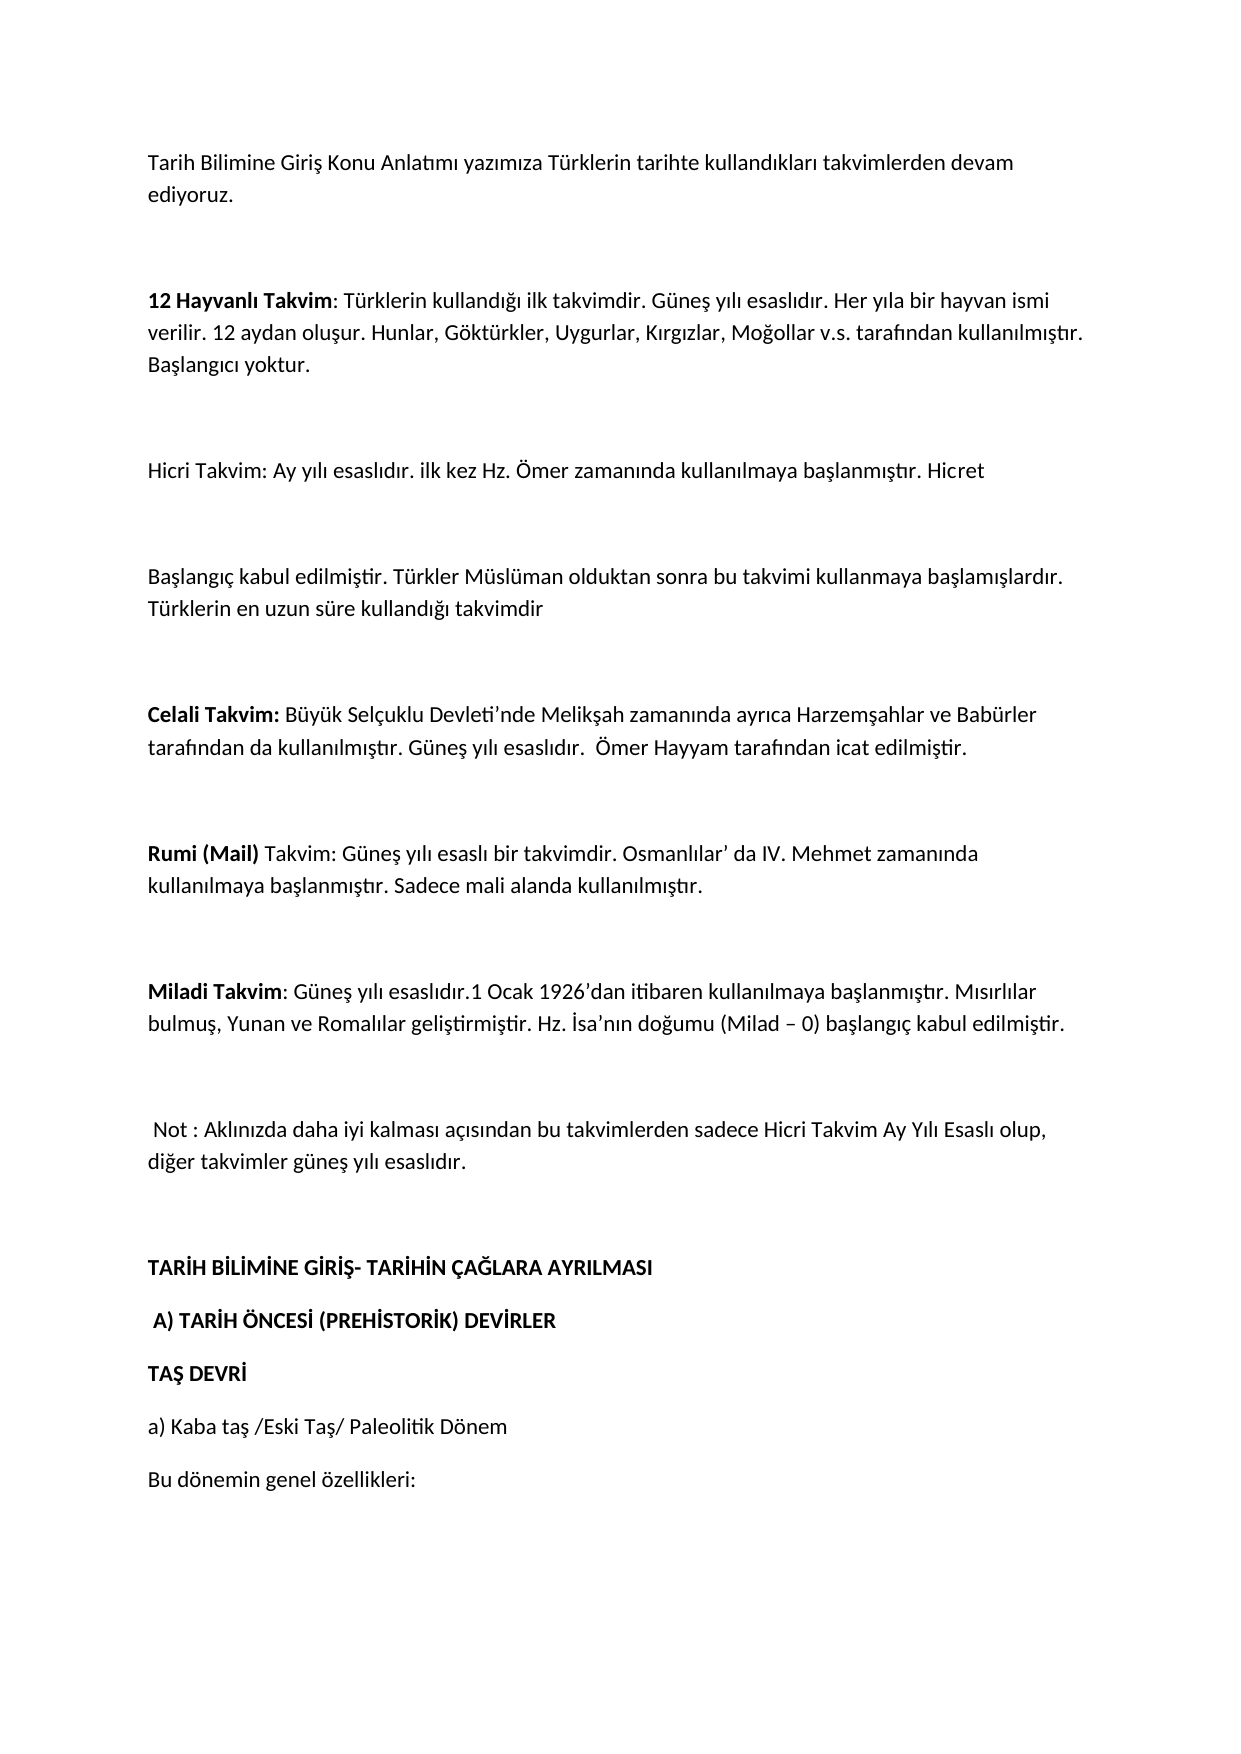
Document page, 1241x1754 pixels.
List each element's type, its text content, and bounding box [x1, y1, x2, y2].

text 12 Hayvanlı Takvim: Türklerin kullandığı ilk takvimdir. Güneş yılı esaslıdır. Her yıla bir hayvan ismi verilir. 12 aydan oluşur. Hunlar, Göktürkler, Uygurlar, Kırgızlar, Moğollar v.s. tarafından kullanılmıştır. Başlangıcı yoktur. [148, 286, 1093, 378]
text Rumi (Mail) Takvim: Güneş yılı esaslı bir takvimdir. Osmanlılar’ da IV. Mehmet zamanında kullanılmaya başlanmıştır. Sadece mali alanda kullanılmıştır. [148, 839, 1093, 899]
text Tarih Bilimine Giriş Konu Anlatımı yazımıza Türklerin tarihte kullandıkları takvimlerden devam ediyoruz. [148, 148, 1093, 208]
text Bu dönemin genel özellikleri: [148, 1466, 1093, 1493]
text TARİH BİLİMİNE GİRİŞ- TARİHİN ÇAĞLARA AYRILMASI [148, 1253, 1093, 1281]
text Not : Aklınızda daha iyi kalması açısından bu takvimlerden sadece Hicri Takvim Ay Yılı Esaslı olup, diğer takvimler güneş yılı esaslıdır. [148, 1115, 1093, 1175]
text Celali Takvim: Büyük Selçuklu Devleti’nde Melikşah zamanında ayrıca Harzemşahlar ve Babürler tarafından da kullanılmıştır. Güneş yılı esaslıdır. Ömer Hayyam tarafından icat edilmiştir. [148, 701, 1093, 761]
text Başlangıç kabul edilmiştir. Türkler Müslüman olduktan sonra bu takvimi kullanmaya başlamışlardır. Türklerin en uzun süre kullandığı takvimdir [148, 562, 1093, 622]
text Miladi Takvim: Güneş yılı esaslıdır.1 Ocak 1926’dan itibaren kullanılmaya başlanmıştır. Mısırlılar bulmuş, Yu­nan ve Romalılar geliştirmiştir. Hz. İsa’nın doğumu (Milad – 0) başlangıç kabul edilmiştir. [148, 977, 1093, 1037]
text A) TARİH ÖNCESİ (PREHİSTORİK) DEVİRLER [148, 1306, 1093, 1334]
text TAŞ DEVRİ [148, 1359, 1093, 1387]
text Hicri Takvim: Ay yılı esaslıdır. ilk kez Hz. Ömer zamanında kullanılmaya başlanmıştır. Hic­ret [148, 456, 1093, 484]
text a) Kaba taş /Eski Taş/ Paleolitik Dönem [148, 1412, 1093, 1441]
